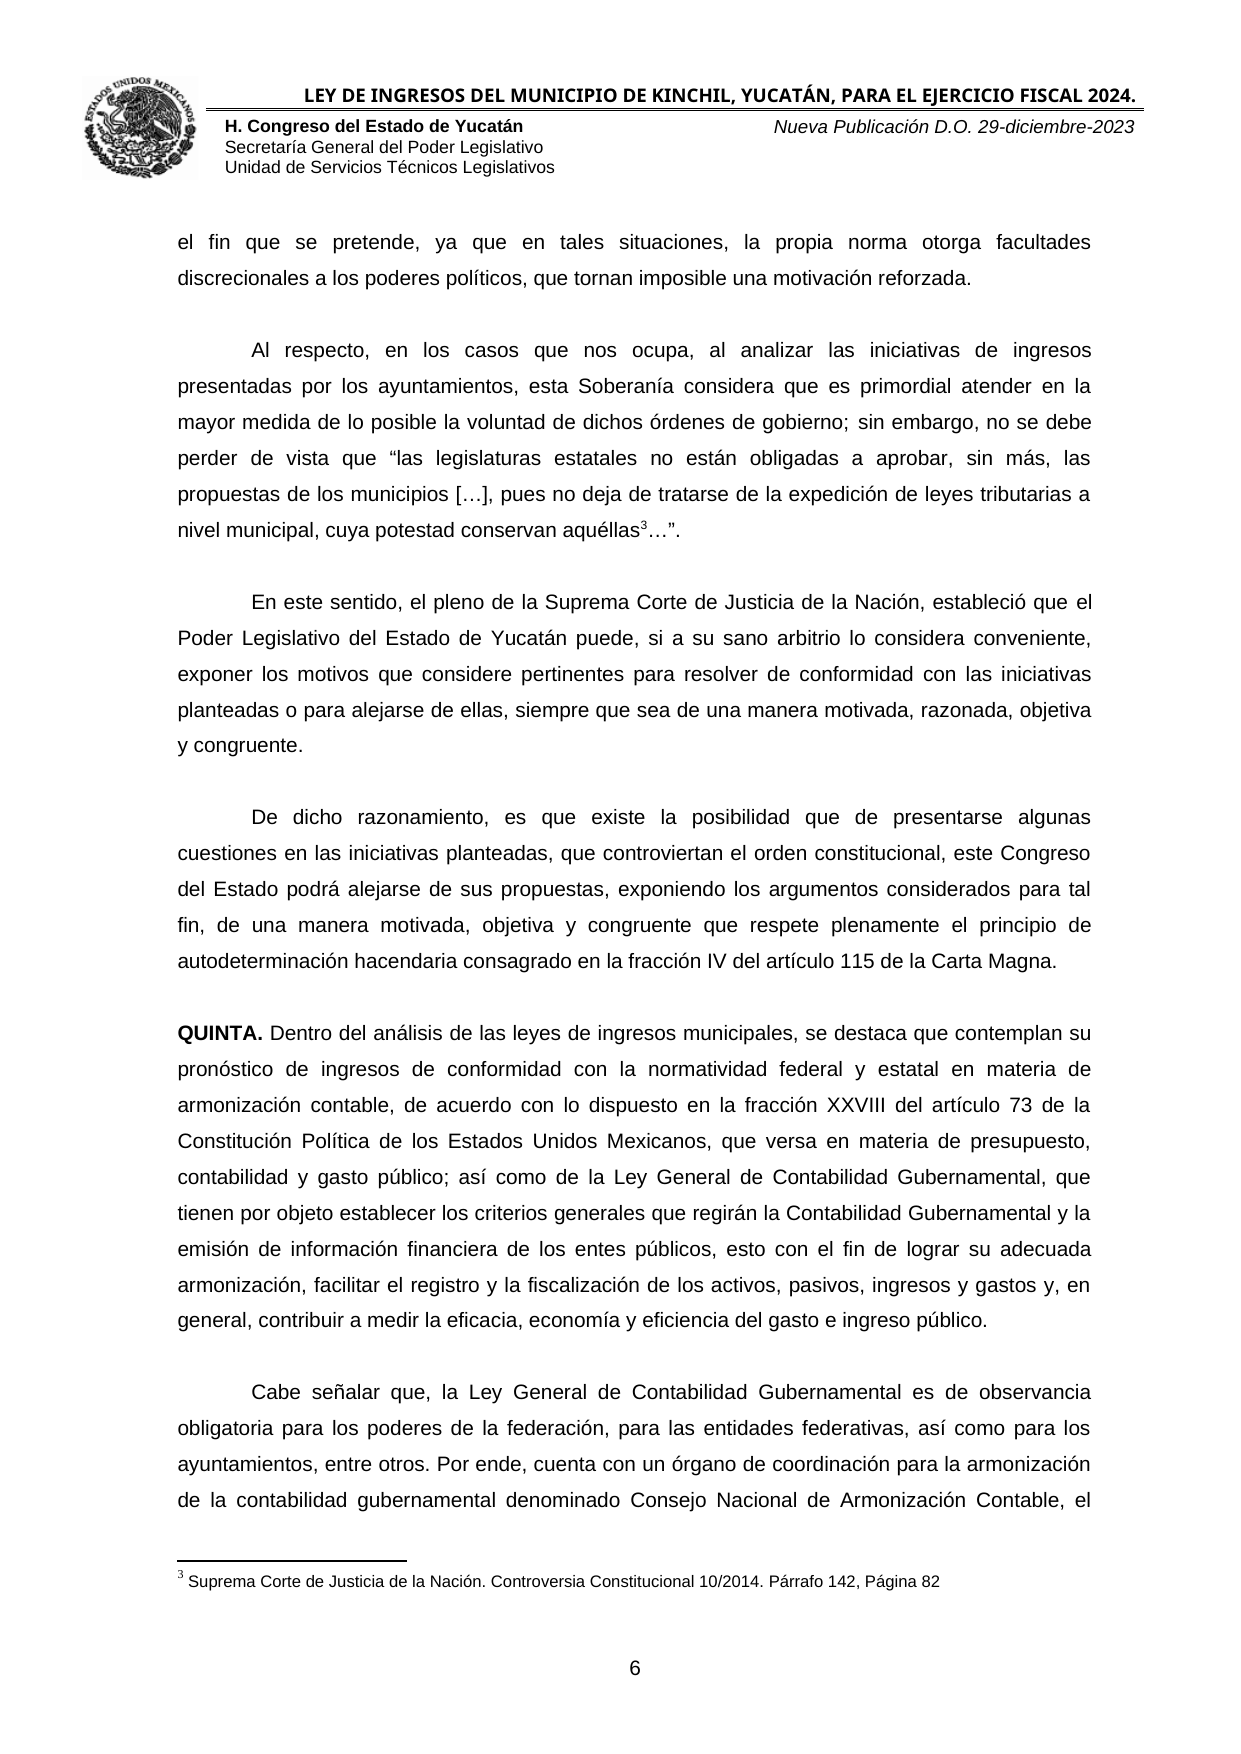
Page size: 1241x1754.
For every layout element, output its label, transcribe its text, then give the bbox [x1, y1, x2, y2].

text De dicho razonamiento, es que existe la posibilidad que de presentarse algunas cuestiones en las iniciativas planteadas, que controviertan el orden constitucional, este Congreso del Estado podrá alejarse de sus propuestas, exponiendo los argumentos considerados para tal fin, de una manera motivada, objetiva y congruente que respete plenamente el principio de autodeterminación hacendaria consagrado en la fracción IV del artículo 115 de la Carta Magna. [177, 805, 1092, 973]
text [177, 1380, 1092, 1512]
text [177, 230, 1092, 290]
text En este sentido, el pleno de la Suprema Corte de Justicia de la Nación, estableció que el Poder Legislativo del Estado de Yucatán puede, si a su sano arbitrio lo considera conveniente, exponer los motivos que considere pertinentes para resolver de conformidad con las iniciativas planteadas o para alejarse de ellas, siempre que sea de una manera motivada, razonada, objetiva y congruente. [177, 589, 1092, 757]
text Al respecto, en los casos que nos ocupa, al analizar las iniciativas de ingresos presentadas por los ayuntamientos, esta Soberanía considera que es primordial atender en la mayor medida de lo posible la voluntad de dichos órdenes de gobierno; sin embargo, no se debe perder de vista que “las legislaturas estatales no están obligadas a aprobar, sin más, las propuestas de los municipios […], pues no deja de tratarse de la expedición de leyes tributarias a nivel municipal, cuya potestad conservan aquéllas…”. [177, 338, 1092, 542]
text QUINTA. Dentro del análisis de las leyes de ingresos municipales, se destaca que contemplan su pronóstico de ingresos de conformidad con la normatividad federal y estatal en materia de armonización contable, de acuerdo con lo dispuesto en la fracción XXVIII del artículo 73 de la Constitución Política de los Estados Unidos Mexicanos, que versa en materia de presupuesto, contabilidad y gasto público; así como de la Ley General de Contabilidad Gubernamental, que tienen por objeto establecer los criterios generales que regirán la Contabilidad Gubernamental y la emisión de información financiera de los entes públicos, esto con el fin de lograr su adecuada armonización, facilitar el registro y la fiscalización de los activos, pasivos, ingresos y gastos y, en general, contribuir a medir la eficacia, economía y eficiencia del gasto e ingreso público. [177, 1021, 1092, 1332]
